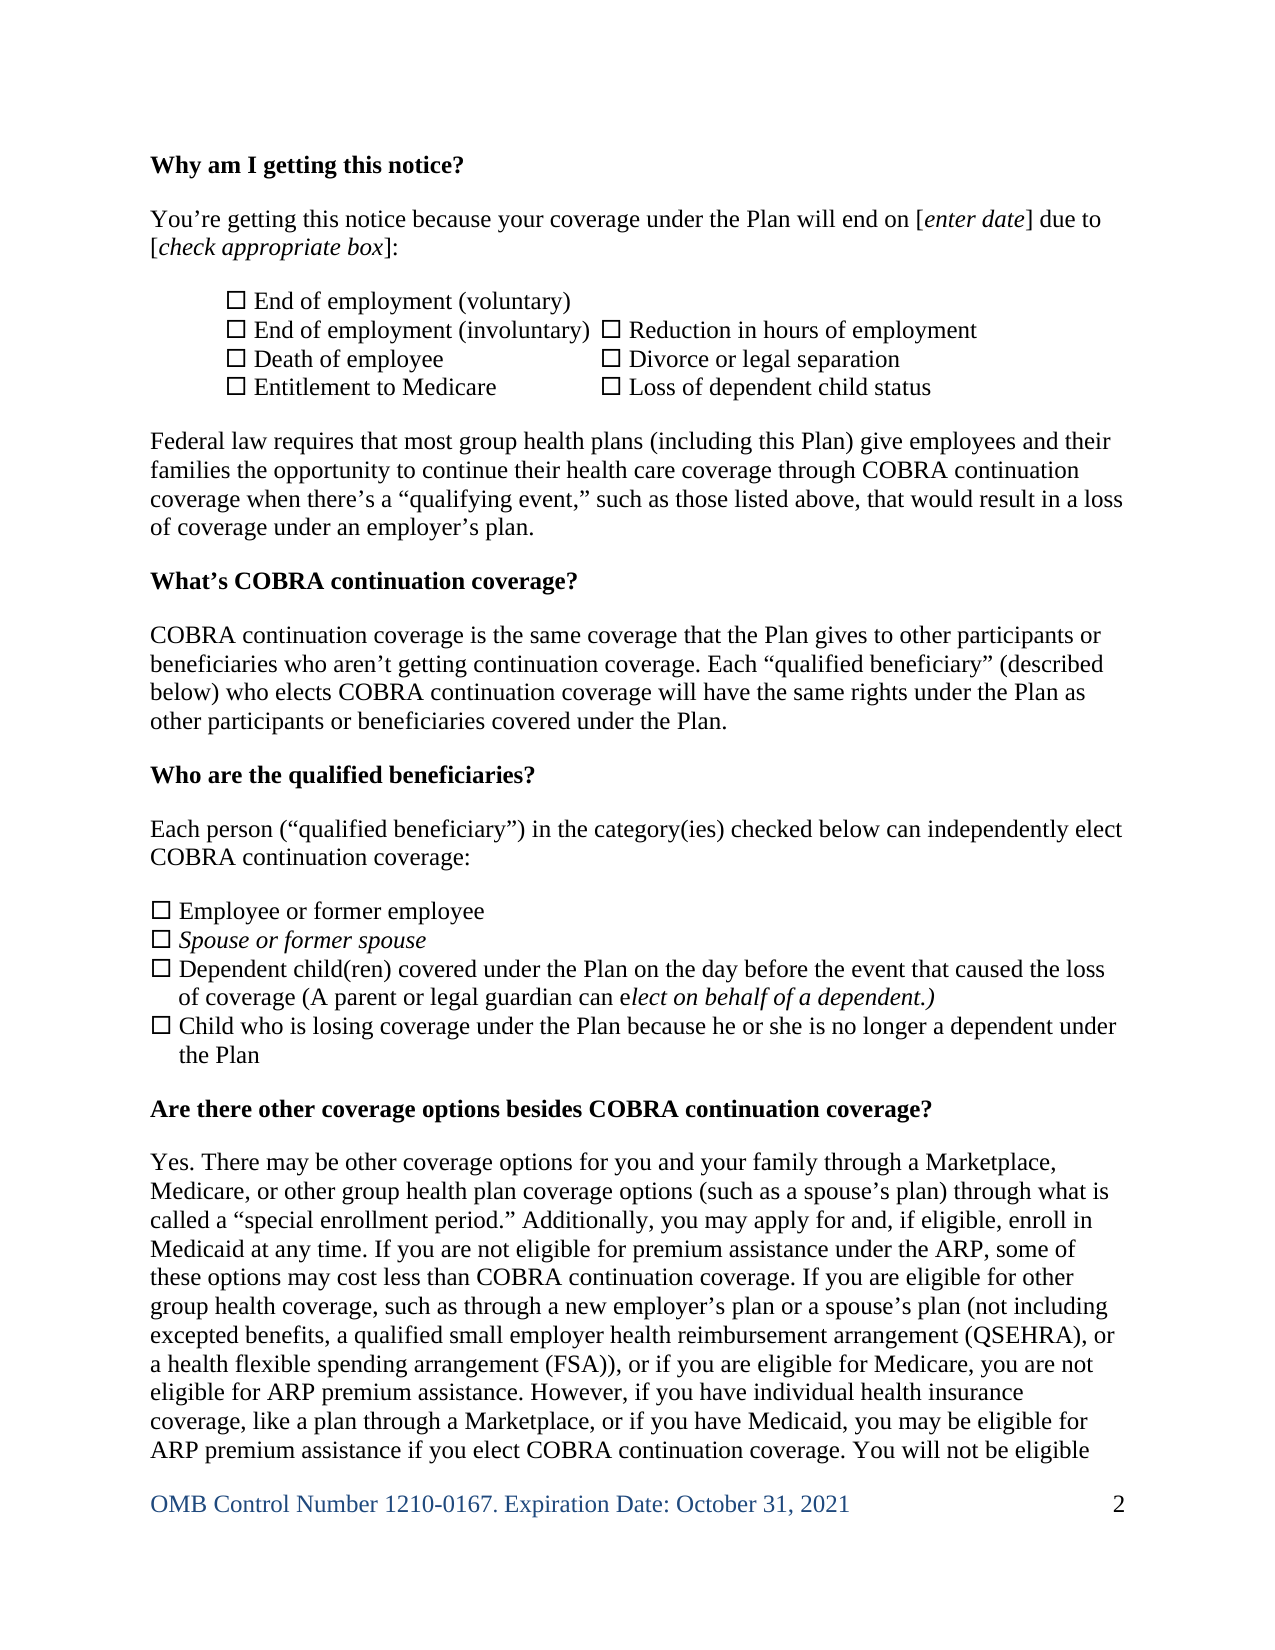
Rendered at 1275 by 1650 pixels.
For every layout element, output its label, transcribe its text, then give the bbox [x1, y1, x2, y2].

text COBRA continuation coverage is the same coverage that the Plan gives to other participants or beneficiaries who aren’t getting continuation coverage. Each “qualified beneficiary” (described below) who elects COBRA continuation coverage will have the same rights under the Plan as other participants or beneficiaries covered under the Plan. [150, 620, 1125, 735]
text End of employment (voluntary) [225, 286, 1125, 315]
text Death of employee Divorce or legal separation [225, 344, 1125, 372]
text Spouse or former spouse [150, 925, 1125, 954]
text Child who is losing coverage under the Plan because he or she is no longer a dependent under the Plan [150, 1011, 1125, 1069]
text Employee or former employee [150, 896, 1125, 925]
text You’re getting this notice because your coverage under the Plan will end on [enter date] due to [check appropriate box]: [150, 204, 1125, 261]
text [150, 1147, 1125, 1464]
text Dependent child(ren) covered under the Plan on the day before the event that caused the loss of coverage (A parent or legal guardian can elect on behalf of a dependent.) [150, 954, 1125, 1011]
subtitle Why am I getting this notice? [150, 150, 1125, 179]
subtitle Are there other coverage options besides COBRA continuation coverage? [150, 1094, 1125, 1122]
text End of employment (involuntary) Reduction in hours of employment [225, 315, 1125, 344]
text Federal law requires that most group health plans (including this Plan) give employees and their families the opportunity to continue their health care coverage through COBRA continuation coverage when there’s a “qualifying event,” such as those listed above, that would result in a loss of coverage under an employer’s plan. [150, 426, 1125, 541]
subtitle What’s COBRA continuation coverage? [150, 566, 1125, 595]
subtitle Who are the qualified beneficiaries? [150, 760, 1125, 789]
text Each person (“qualified beneficiary”) in the category(ies) checked below can independently elect COBRA continuation coverage: [150, 814, 1125, 871]
text Entitlement to Medicare Loss of dependent child status [225, 372, 1125, 401]
